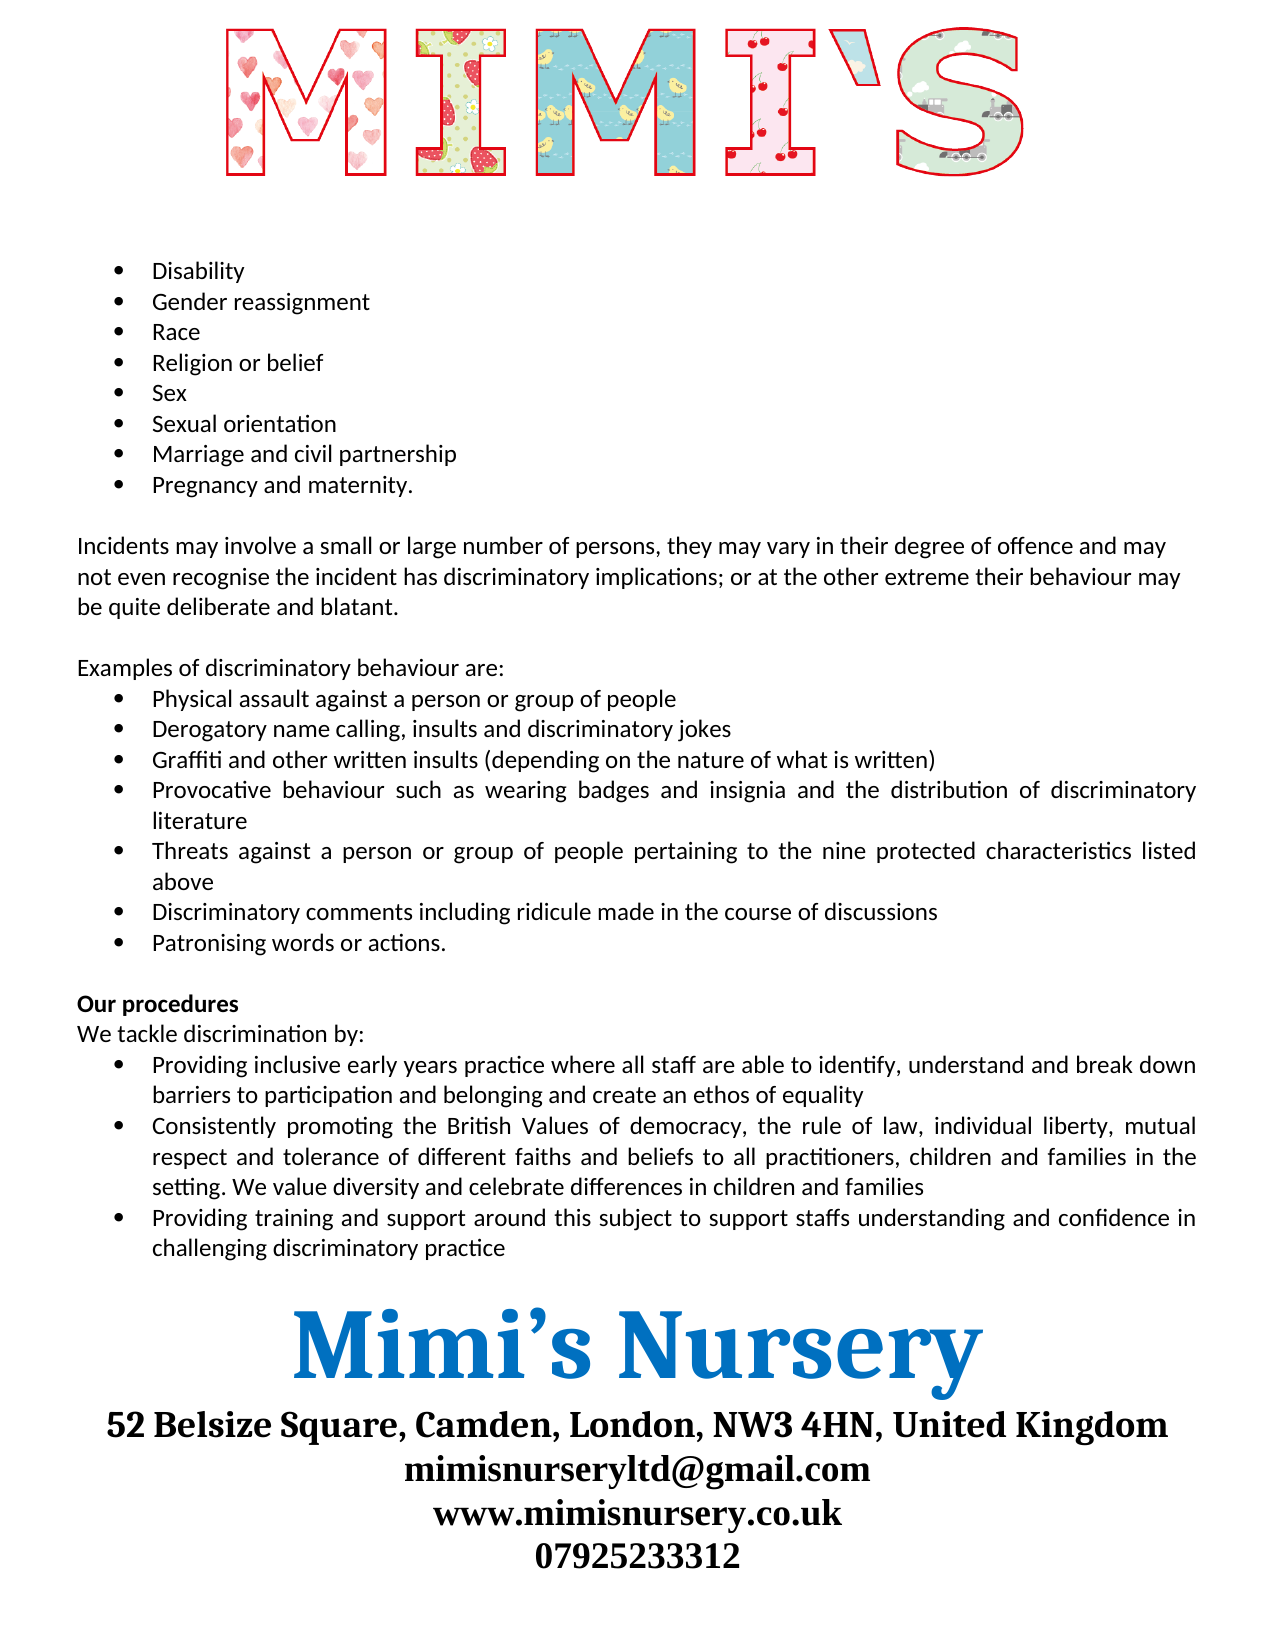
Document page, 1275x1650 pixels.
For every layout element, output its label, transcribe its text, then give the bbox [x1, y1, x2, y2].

list Religion or belief [114, 347, 1198, 378]
list Discriminatory comments including ridicule made in the course of discussions [114, 896, 1198, 927]
list Physical assault against a person or group of people [114, 683, 1198, 713]
list Patronising words or actions. [114, 927, 1198, 957]
list Providing training and support around this subject to support staffs understanding and confidence in challenging discriminatory practice [114, 1202, 1198, 1263]
list Sex [114, 378, 1198, 408]
list Marriage and civil partnership [114, 439, 1198, 469]
text Incidents may involve a small or large number of persons, they may vary in their degree of offence and may not even recognise the incident has discriminatory implications; or at the other extreme their behaviour may be quite deliberate and blatant. [77, 530, 1198, 622]
list Graffiti and other written insults (depending on the nature of what is written) [114, 744, 1198, 774]
text We tackle discrimination by: [77, 1018, 1198, 1049]
picture [76, 0, 1197, 227]
list Pregnancy and maternity. [114, 469, 1198, 500]
list Provocative behaviour such as wearing badges and insignia and the distribution of discriminatory literature [114, 774, 1198, 835]
list Gender reassignment [114, 286, 1198, 317]
text Our procedures [77, 988, 1198, 1018]
list Disability [114, 256, 1198, 286]
list Providing inclusive early years practice where all staff are able to identify, understand and break down barriers to participation and belonging and create an ethos of equality [114, 1049, 1198, 1110]
text Examples of discriminatory behaviour are: [77, 652, 1198, 683]
list Derogatory name calling, insults and discriminatory jokes [114, 713, 1198, 744]
list Race [114, 317, 1198, 347]
list Sexual orientation [114, 408, 1198, 439]
list Consistently promoting the British Values of democracy, the rule of law, individual liberty, mutual respect and tolerance of different faiths and beliefs to all practitioners, children and families in the setting. We value diversity and celebrate differences in children and families [114, 1110, 1198, 1202]
list Threats against a person or group of people pertaining to the nine protected characteristics listed above [114, 835, 1198, 896]
